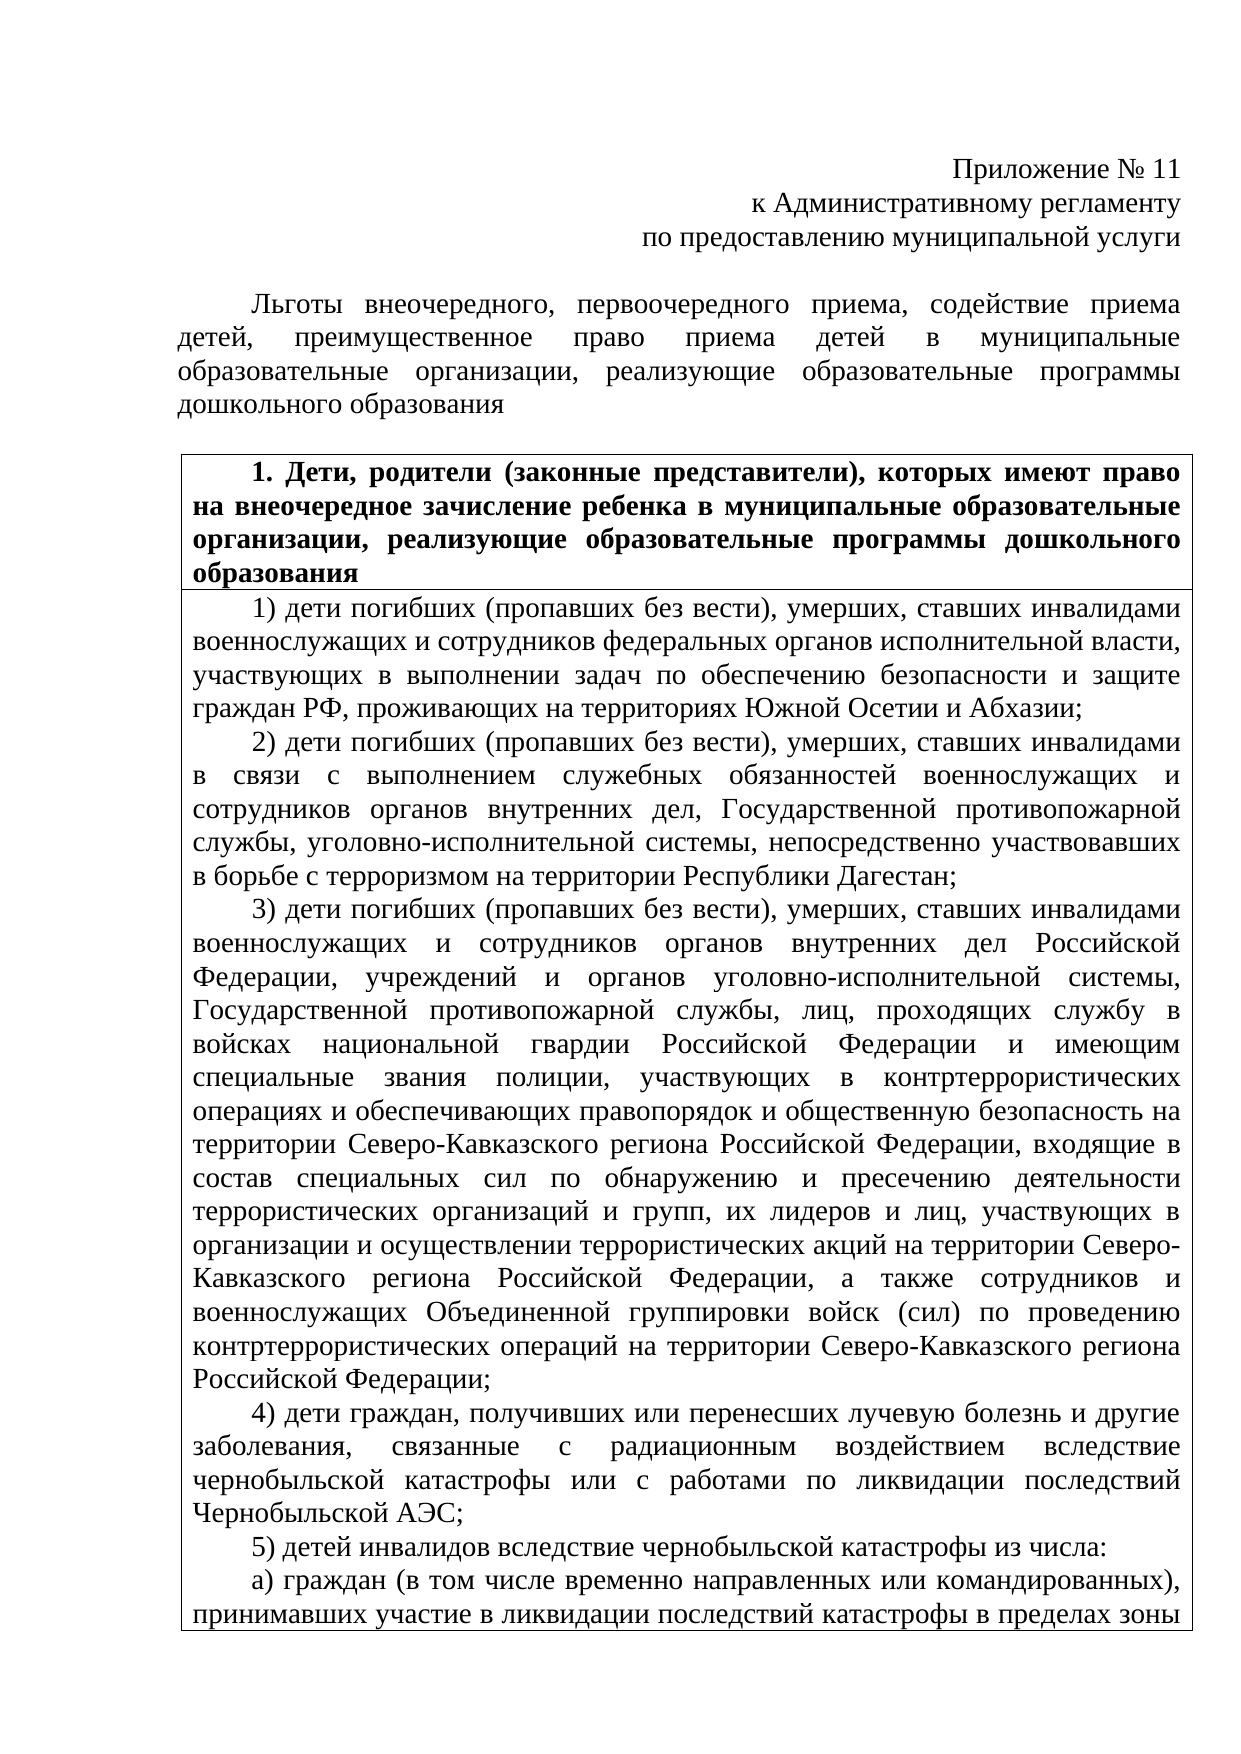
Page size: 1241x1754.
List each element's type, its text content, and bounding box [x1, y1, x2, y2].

text к Административному регламенту [177, 185, 1181, 219]
text Льготы внеочередного, первоочередного приема, содействие приема детей, преимущественное право приема детей в муниципальные образовательные организации, реализующие образовательные программы дошкольного образования [177, 286, 1181, 420]
text по предоставлению муниципальной услуги [177, 219, 1181, 252]
table_header 1. Дети, родители (законные представители), которых имеют право на внеочередное зачисление ребенка в муниципальные образовательные организации, реализующие образовательные программы дошкольного образования [182, 455, 1192, 589]
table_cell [182, 590, 1192, 1629]
text Приложение № 11 [177, 152, 1181, 185]
